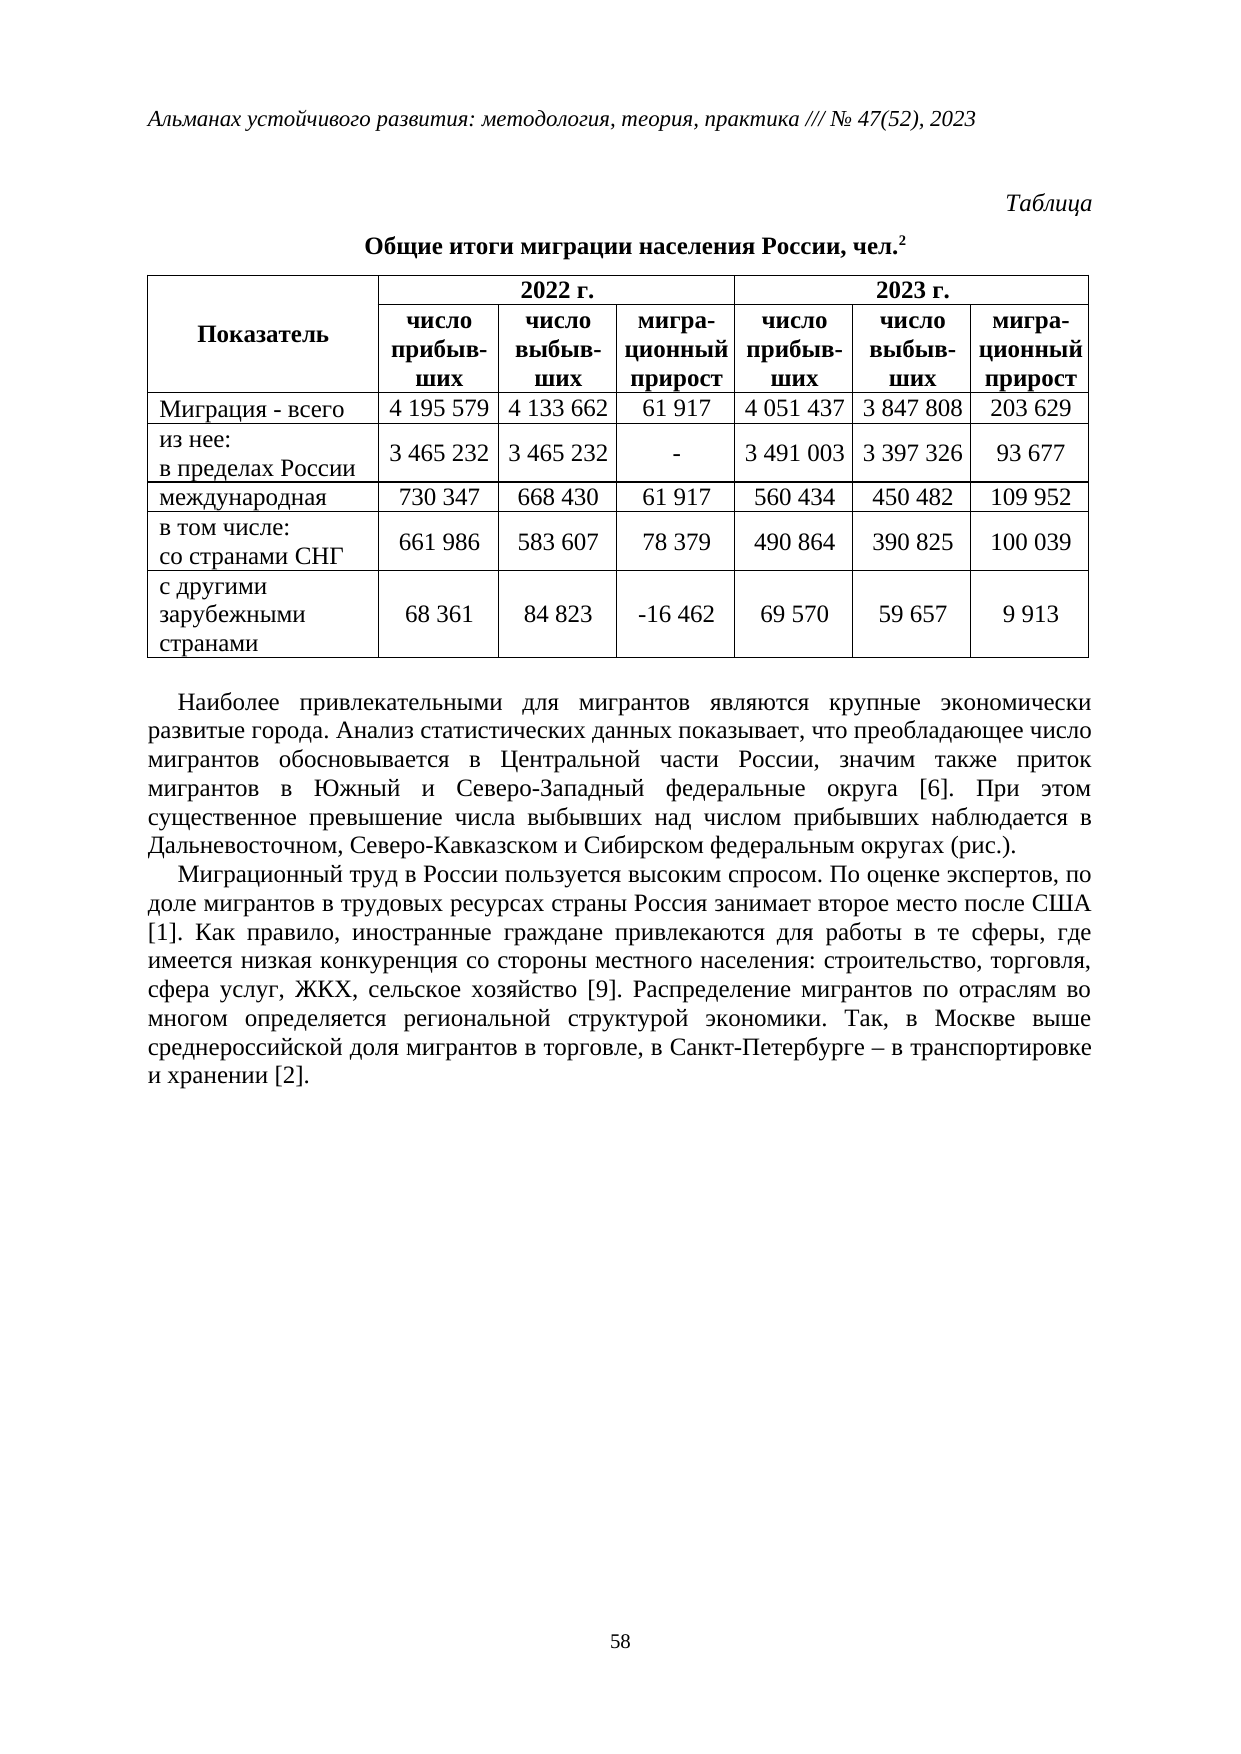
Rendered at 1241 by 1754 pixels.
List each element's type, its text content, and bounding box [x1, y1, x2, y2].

table_cell 4 051 437 [735, 393, 852, 423]
table_cell 84 823 [499, 571, 616, 657]
text Миграционный труд в России пользуется высоким спросом. По оценке экспертов, по доле мигрантов в трудовых ресурсах страны Россия занимает второе место после США [1]. Как правило, иностранные граждане привлекаются для работы в те сферы, где имеется низкая конкуренция со стороны местного населения: строительство, торговля, сфера услуг, ЖКХ, сельское хозяйство [9]. Распределение мигрантов по отраслям во многом определяется региональной структурой экономики. Так, в Москве выше среднероссийской доля мигрантов в торговле, в Санкт-Петербурге – в транспортировке и хранении [2]. [148, 859, 1092, 1089]
table_cell 3 465 232 [499, 424, 616, 481]
table_cell мигра-ционный прирост [971, 305, 1088, 392]
table_cell 390 825 [853, 512, 970, 570]
table_cell Миграция - всего [148, 393, 378, 423]
table_cell 203 629 [971, 393, 1088, 423]
table_cell 450 482 [853, 483, 970, 511]
table_cell 69 570 [735, 571, 852, 657]
table_cell 4 133 662 [499, 393, 616, 423]
table_cell 61 917 [617, 393, 734, 423]
table_cell 78 379 [617, 512, 734, 570]
table_cell в том числе: со странами СНГ [148, 512, 378, 570]
table_cell 3 491 003 [735, 424, 852, 481]
text Наиболее привлекательными для мигрантов являются крупные экономически развитые города. Анализ статистических данных показывает, что преобладающее число мигрантов обосновывается в Центральной части России, значим также приток мигрантов в Южный и Северо-Западный федеральные округа [6]. При этом существенное превышение числа выбывших над числом прибывших наблюдается в Дальневосточном, Северо-Кавказском и Сибирском федеральным округах (рис.). [148, 687, 1092, 859]
table_cell мигра-ционный прирост [617, 305, 734, 392]
table_header Показатель [148, 276, 378, 392]
text Общие итоги миграции населения России, чел.2 [148, 231, 1092, 260]
table_cell 68 361 [379, 571, 498, 657]
table_cell - [617, 424, 734, 481]
table_cell международная [148, 483, 378, 511]
table_cell 661 986 [379, 512, 498, 570]
table_cell 109 952 [971, 483, 1088, 511]
table_cell с другими зарубежными странами [148, 571, 378, 657]
table_cell 9 913 [971, 571, 1088, 657]
table_cell 4 195 579 [379, 393, 498, 423]
table_cell число прибыв-ших [735, 305, 852, 392]
table_cell 730 347 [379, 483, 498, 511]
table_cell 668 430 [499, 483, 616, 511]
table_cell -16 462 [617, 571, 734, 657]
table_cell 560 434 [735, 483, 852, 511]
table_cell число прибыв-ших [379, 305, 498, 392]
table_header 2022 г. [379, 276, 734, 304]
table_cell 3 397 326 [853, 424, 970, 481]
table_cell 61 917 [617, 483, 734, 511]
table_cell из нее: в пределах России [148, 424, 378, 481]
table_header 2023 г. [735, 276, 1088, 304]
table_cell 59 657 [853, 571, 970, 657]
table_cell число выбыв-ших [499, 305, 616, 392]
table_cell 3 847 808 [853, 393, 970, 423]
table_cell 100 039 [971, 512, 1088, 570]
table_cell 3 465 232 [379, 424, 498, 481]
table_cell 490 864 [735, 512, 852, 570]
table_cell число выбыв-ших [853, 305, 970, 392]
table_cell 93 677 [971, 424, 1088, 481]
text Таблица [148, 188, 1092, 217]
table_cell 583 607 [499, 512, 616, 570]
